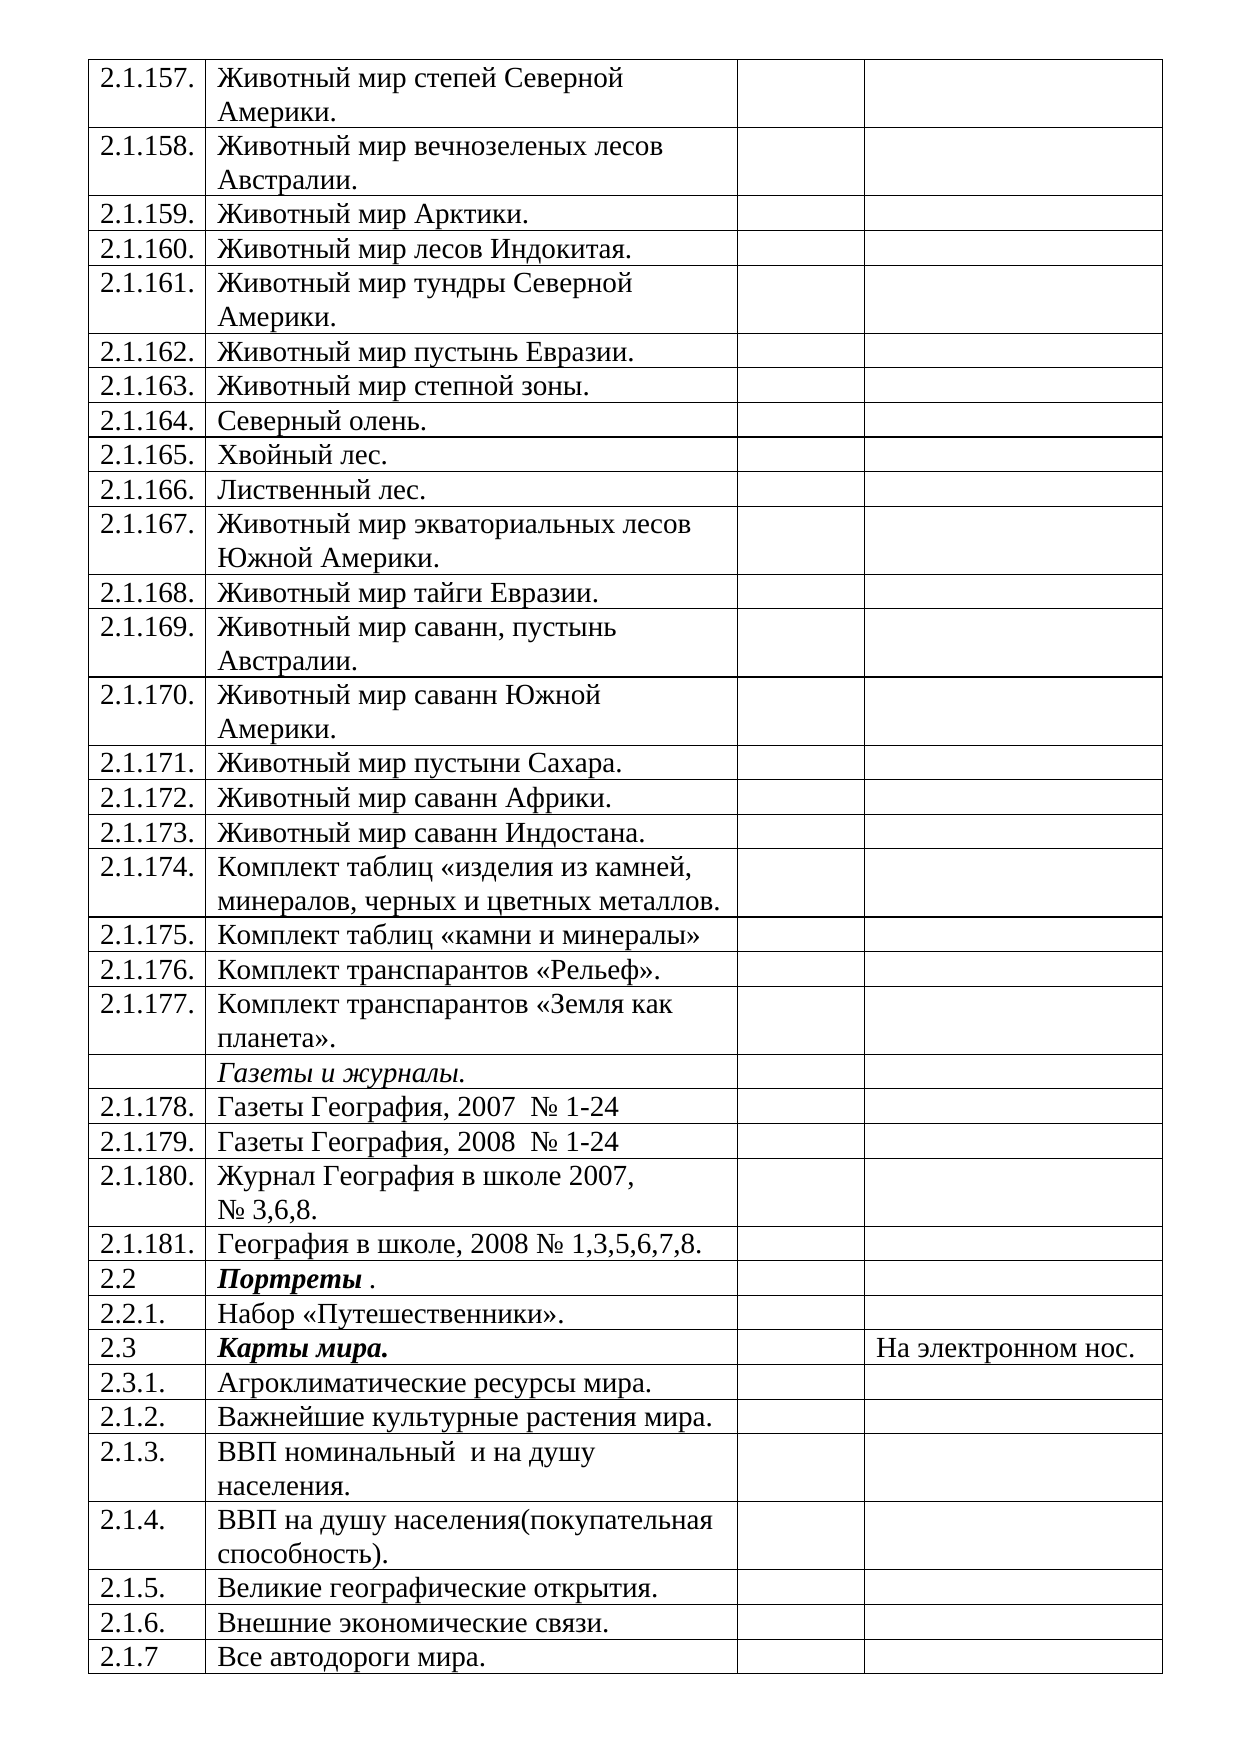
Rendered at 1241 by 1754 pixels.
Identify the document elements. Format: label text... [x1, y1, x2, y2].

table_cell [865, 1159, 1162, 1226]
table_cell 2.2 [89, 1261, 205, 1295]
table_cell [865, 1605, 1162, 1638]
table_cell Животный мир пустыни Сахара. [206, 746, 737, 779]
table_cell Агроклиматические ресурсы мира. [206, 1365, 737, 1398]
table_cell [865, 849, 1162, 916]
table_cell Великие географические открытия. [206, 1570, 737, 1604]
table_cell На электронном нос. [865, 1330, 1162, 1364]
table_cell Карты мира. [206, 1330, 737, 1364]
table_cell 2.1.2. [89, 1400, 205, 1433]
table_cell Газеты География, 2008 № 1-24 [206, 1124, 737, 1157]
table_cell [865, 507, 1162, 574]
table_cell [738, 368, 864, 402]
table_cell Журнал География в школе 2007, № 3,6,8. [206, 1159, 737, 1226]
table_cell [865, 60, 1162, 127]
table_cell [738, 746, 864, 779]
table_cell 2.1.177. [89, 987, 205, 1054]
table_cell 2.1.170. [89, 678, 205, 744]
table_cell 2.1.160. [89, 231, 205, 264]
table_cell [738, 815, 864, 848]
table_cell [865, 780, 1162, 814]
table_cell [738, 1605, 864, 1638]
table_cell 2.1.167. [89, 507, 205, 574]
table_cell 2.1.173. [89, 815, 205, 848]
table_cell Комплект таблиц «изделия из камней, минералов, черных и цветных металлов. [206, 849, 737, 916]
table_cell Животный мир саванн Африки. [206, 780, 737, 814]
table_cell 2.1.5. [89, 1570, 205, 1604]
table_cell [865, 1296, 1162, 1329]
table_cell [865, 403, 1162, 436]
table_cell Животный мир Арктики. [206, 196, 737, 230]
table_cell [865, 1640, 1162, 1673]
table_cell Лиственный лес. [206, 472, 737, 506]
table_cell [738, 128, 864, 195]
table_cell [738, 1261, 864, 1295]
table_cell [738, 1296, 864, 1329]
table_cell Все автодороги мира. [206, 1640, 737, 1673]
table_cell [738, 472, 864, 506]
table_cell [865, 231, 1162, 264]
table_cell Животный мир лесов Индокитая. [206, 231, 737, 264]
table_cell 2.1.157. [89, 60, 205, 127]
table_cell [865, 918, 1162, 951]
table_cell Животный мир степной зоны. [206, 368, 737, 402]
table_cell [865, 1365, 1162, 1398]
table_cell 2.1.171. [89, 746, 205, 779]
table_cell 2.3 [89, 1330, 205, 1364]
table_cell [865, 1124, 1162, 1157]
table_cell [738, 1570, 864, 1604]
table_cell [865, 815, 1162, 848]
table_cell Комплект таблиц «камни и минералы» [206, 918, 737, 951]
table_cell 2.1.162. [89, 334, 205, 367]
table_cell [738, 438, 864, 471]
table_cell [738, 507, 864, 574]
table_cell [865, 266, 1162, 333]
table_cell 2.3.1. [89, 1365, 205, 1398]
table_cell Животный мир саванн Южной Америки. [206, 678, 737, 744]
table_cell [738, 1227, 864, 1260]
table_cell [865, 1055, 1162, 1088]
table_cell Животный мир тайги Евразии. [206, 575, 737, 608]
table_cell [865, 952, 1162, 986]
table_cell 2.1.159. [89, 196, 205, 230]
table_cell [738, 403, 864, 436]
table_cell [738, 1159, 864, 1226]
table_cell География в школе, 2008 № 1,3,5,6,7,8. [206, 1227, 737, 1260]
table_cell [89, 1055, 205, 1088]
table_cell Комплект транспарантов «Рельеф». [206, 952, 737, 986]
table_cell [738, 196, 864, 230]
table_cell 2.1.7 [89, 1640, 205, 1673]
table_cell 2.1.158. [89, 128, 205, 195]
table_cell 2.1.176. [89, 952, 205, 986]
table_cell 2.1.178. [89, 1089, 205, 1123]
table_cell 2.1.181. [89, 1227, 205, 1260]
table_cell 2.1.174. [89, 849, 205, 916]
table_cell [865, 128, 1162, 195]
table_cell [865, 746, 1162, 779]
table_cell [865, 438, 1162, 471]
table_cell [738, 1124, 864, 1157]
table_cell [738, 575, 864, 608]
table_cell [738, 1365, 864, 1398]
table_cell [738, 1434, 864, 1501]
table_cell [865, 575, 1162, 608]
table_cell [865, 1227, 1162, 1260]
table_cell 2.1.3. [89, 1434, 205, 1501]
table_cell Портреты . [206, 1261, 737, 1295]
table_cell Внешние экономические связи. [206, 1605, 737, 1638]
table_cell Животный мир экваториальных лесов Южной Америки. [206, 507, 737, 574]
table_cell [738, 780, 864, 814]
table_cell 2.1.175. [89, 918, 205, 951]
table_cell [865, 472, 1162, 506]
table_cell 2.1.164. [89, 403, 205, 436]
table_cell 2.1.179. [89, 1124, 205, 1157]
table_cell [738, 987, 864, 1054]
table_cell [865, 1434, 1162, 1501]
table_cell [738, 1055, 864, 1088]
table_cell [738, 609, 864, 676]
table_cell [738, 1400, 864, 1433]
table_cell [865, 678, 1162, 744]
table_cell [738, 231, 864, 264]
table_cell [865, 334, 1162, 367]
table_cell Набор «Путешественники». [206, 1296, 737, 1329]
table_cell [865, 1400, 1162, 1433]
table_cell Газеты География, 2007 № 1-24 [206, 1089, 737, 1123]
table_cell [738, 678, 864, 744]
table_cell Животный мир тундры Северной Америки. [206, 266, 737, 333]
table_cell [865, 987, 1162, 1054]
table_cell [738, 1330, 864, 1364]
table_cell [865, 1570, 1162, 1604]
table_cell 2.1.165. [89, 438, 205, 471]
table_cell [738, 849, 864, 916]
table_cell 2.1.161. [89, 266, 205, 333]
table_cell [738, 60, 864, 127]
table_cell Животный мир вечнозеленых лесов Австралии. [206, 128, 737, 195]
table_cell [865, 196, 1162, 230]
table_cell Северный олень. [206, 403, 737, 436]
table_cell ВВП на душу населения(покупательная способность). [206, 1502, 737, 1569]
table_cell ВВП номинальный и на душу населения. [206, 1434, 737, 1501]
table_cell [865, 1502, 1162, 1569]
table_cell 2.2.1. [89, 1296, 205, 1329]
table_cell 2.1.4. [89, 1502, 205, 1569]
table_cell 2.1.168. [89, 575, 205, 608]
table_cell [738, 918, 864, 951]
table_cell Животный мир саванн Индостана. [206, 815, 737, 848]
table_cell Газеты и журналы. [206, 1055, 737, 1088]
table_cell [738, 334, 864, 367]
table_cell Важнейшие культурные растения мира. [206, 1400, 737, 1433]
table_cell Хвойный лес. [206, 438, 737, 471]
table_cell [738, 1502, 864, 1569]
table_cell Животный мир саванн, пустынь Австралии. [206, 609, 737, 676]
table_cell [738, 1089, 864, 1123]
table_cell 2.1.166. [89, 472, 205, 506]
table_cell [865, 609, 1162, 676]
table_cell Животный мир пустынь Евразии. [206, 334, 737, 367]
table_cell Комплект транспарантов «Земля как планета». [206, 987, 737, 1054]
table_cell 2.1.6. [89, 1605, 205, 1638]
table_cell Животный мир степей Северной Америки. [206, 60, 737, 127]
table_cell 2.1.180. [89, 1159, 205, 1226]
table_cell [865, 368, 1162, 402]
table_cell [738, 952, 864, 986]
table_cell [865, 1261, 1162, 1295]
table_cell [738, 266, 864, 333]
table_cell [865, 1089, 1162, 1123]
table_cell 2.1.169. [89, 609, 205, 676]
table_cell [738, 1640, 864, 1673]
table_cell 2.1.163. [89, 368, 205, 402]
table_cell 2.1.172. [89, 780, 205, 814]
